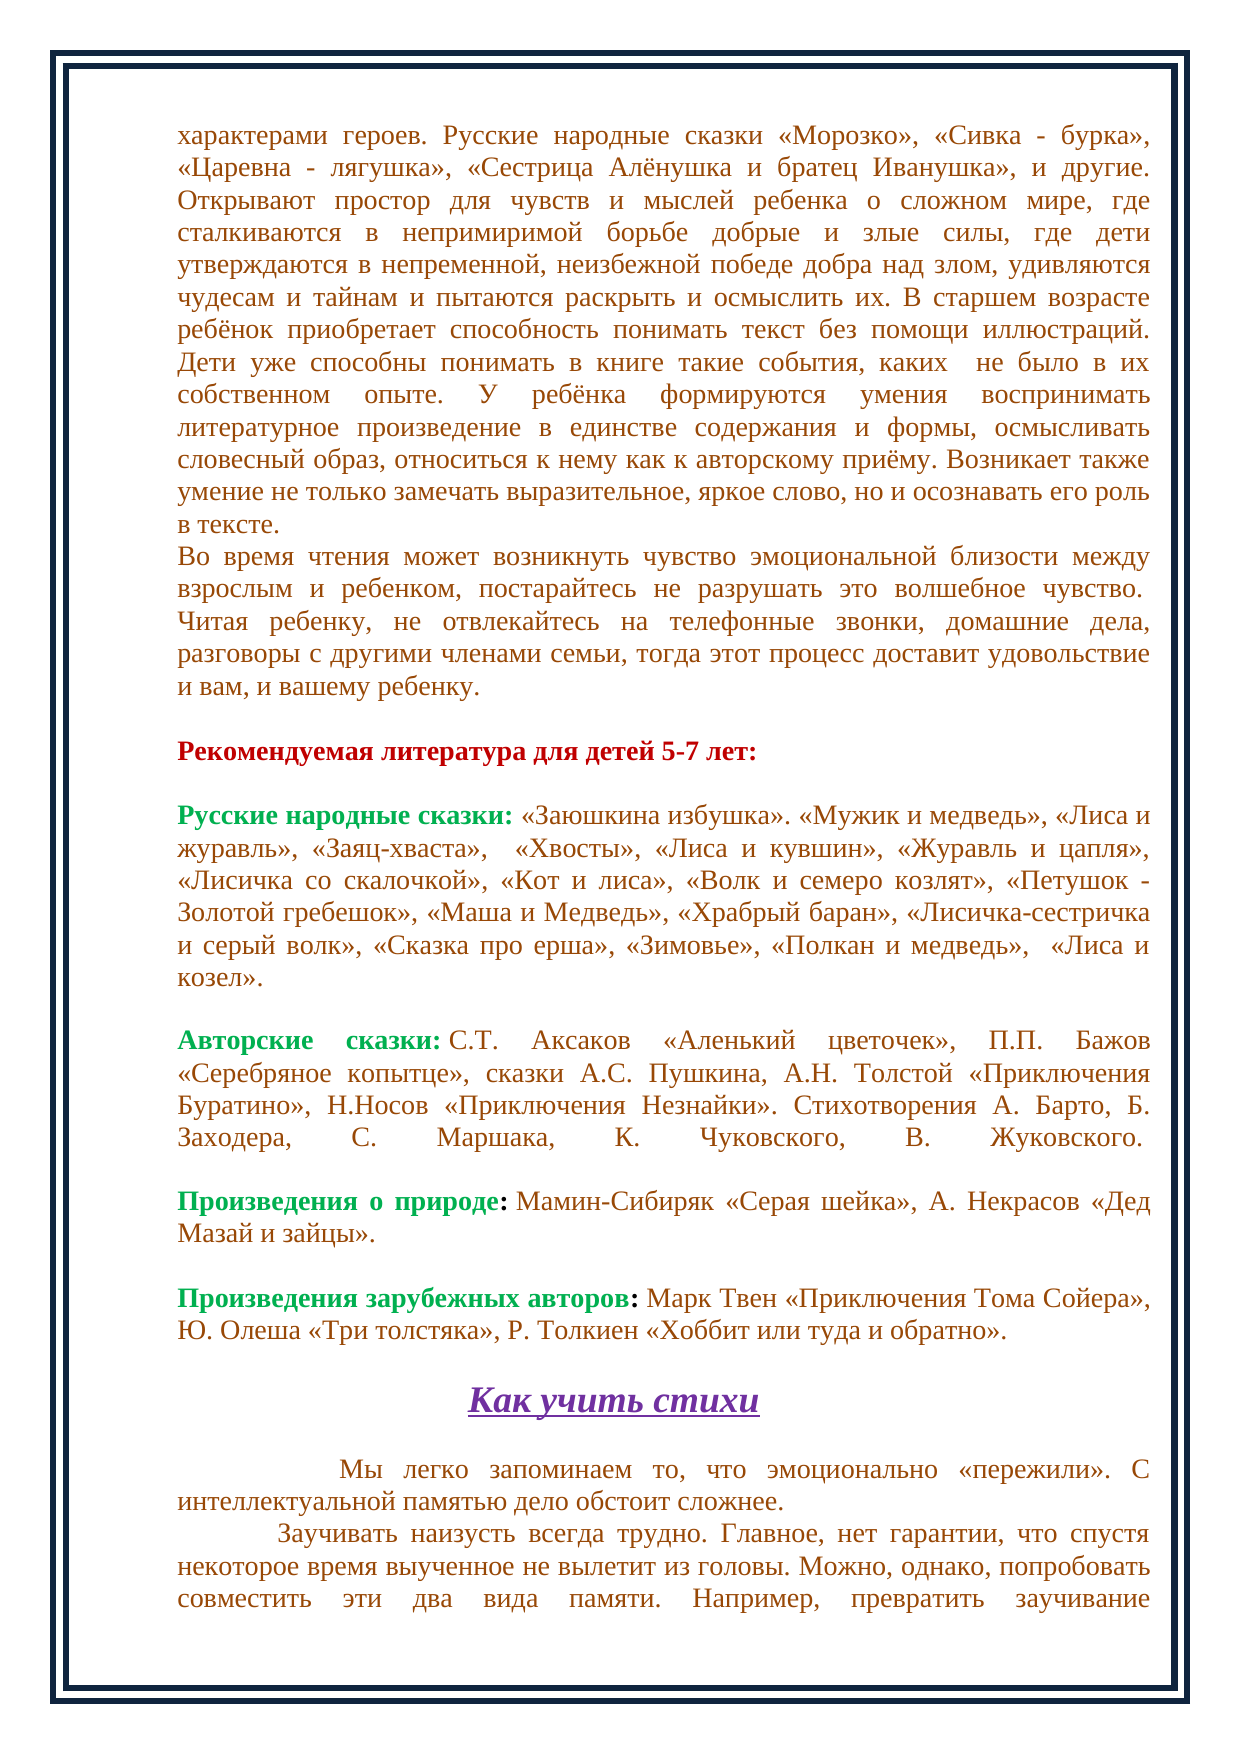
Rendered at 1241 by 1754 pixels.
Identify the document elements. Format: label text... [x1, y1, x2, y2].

text Как учить стихи [177, 1378, 1152, 1421]
text Авторские сказки: С.Т. Аксаков «Аленький цветочек», П.П. Бажов «Серебряное копытце», сказки А.С. Пушкина, А.Н. Толстой «Приключения Буратино», Н.Носов «Приключения Незнайки». Стихотворения А. Барто, Б. Заходера, С. Маршака, К. Чуковского, В. Жуковского. [177, 1023, 1152, 1183]
text Произведения о природе: Мамин-Сибиряк «Серая шейка», А. Некрасов «Дед Мазай и зайцы». [177, 1183, 1152, 1248]
text Произведения зарубежных авторов: Марк Твен «Приключения Тома Сойера», Ю. Олеша «Три толстяка», Р. Толкиен «Хоббит или туда и обратно». [177, 1248, 1152, 1346]
text Мы легко запоминаем то, что эмоционально «пережили». С интеллектуальной памятью дело обстоит сложнее. [177, 1452, 1152, 1516]
text Рекомендуемая литература для детей 5-7 лет: [177, 701, 1152, 766]
text Русские народные сказки: «Заюшкина избушка». «Мужик и медведь», «Лиса и журавль», «Заяц-хваста», «Хвосты», «Лиса и кувшин», «Журавль и цапля», «Лисичка со скалочкой», «Кот и лиса», «Волк и семеро козлят», «Петушок - Золотой гребешок», «Маша и Медведь», «Храбрый баран», «Лисичка-сестричка и серый волк», «Сказка про ерша», «Зимовье», «Полкан и медведь», «Лиса и козел». [177, 766, 1152, 1023]
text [177, 118, 1152, 539]
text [177, 1516, 1152, 1614]
text Во время чтения может возникнуть чувство эмоциональной близости между взрослым и ребенком, постарайтесь не разрушать это волшебное чувство. Читая ребенку, не отвлекайтесь на телефонные звонки, домашние дела, разговоры с другими членами семьи, тогда этот процесс доставит удовольствие и вам, и вашему ребенку. [177, 539, 1152, 701]
